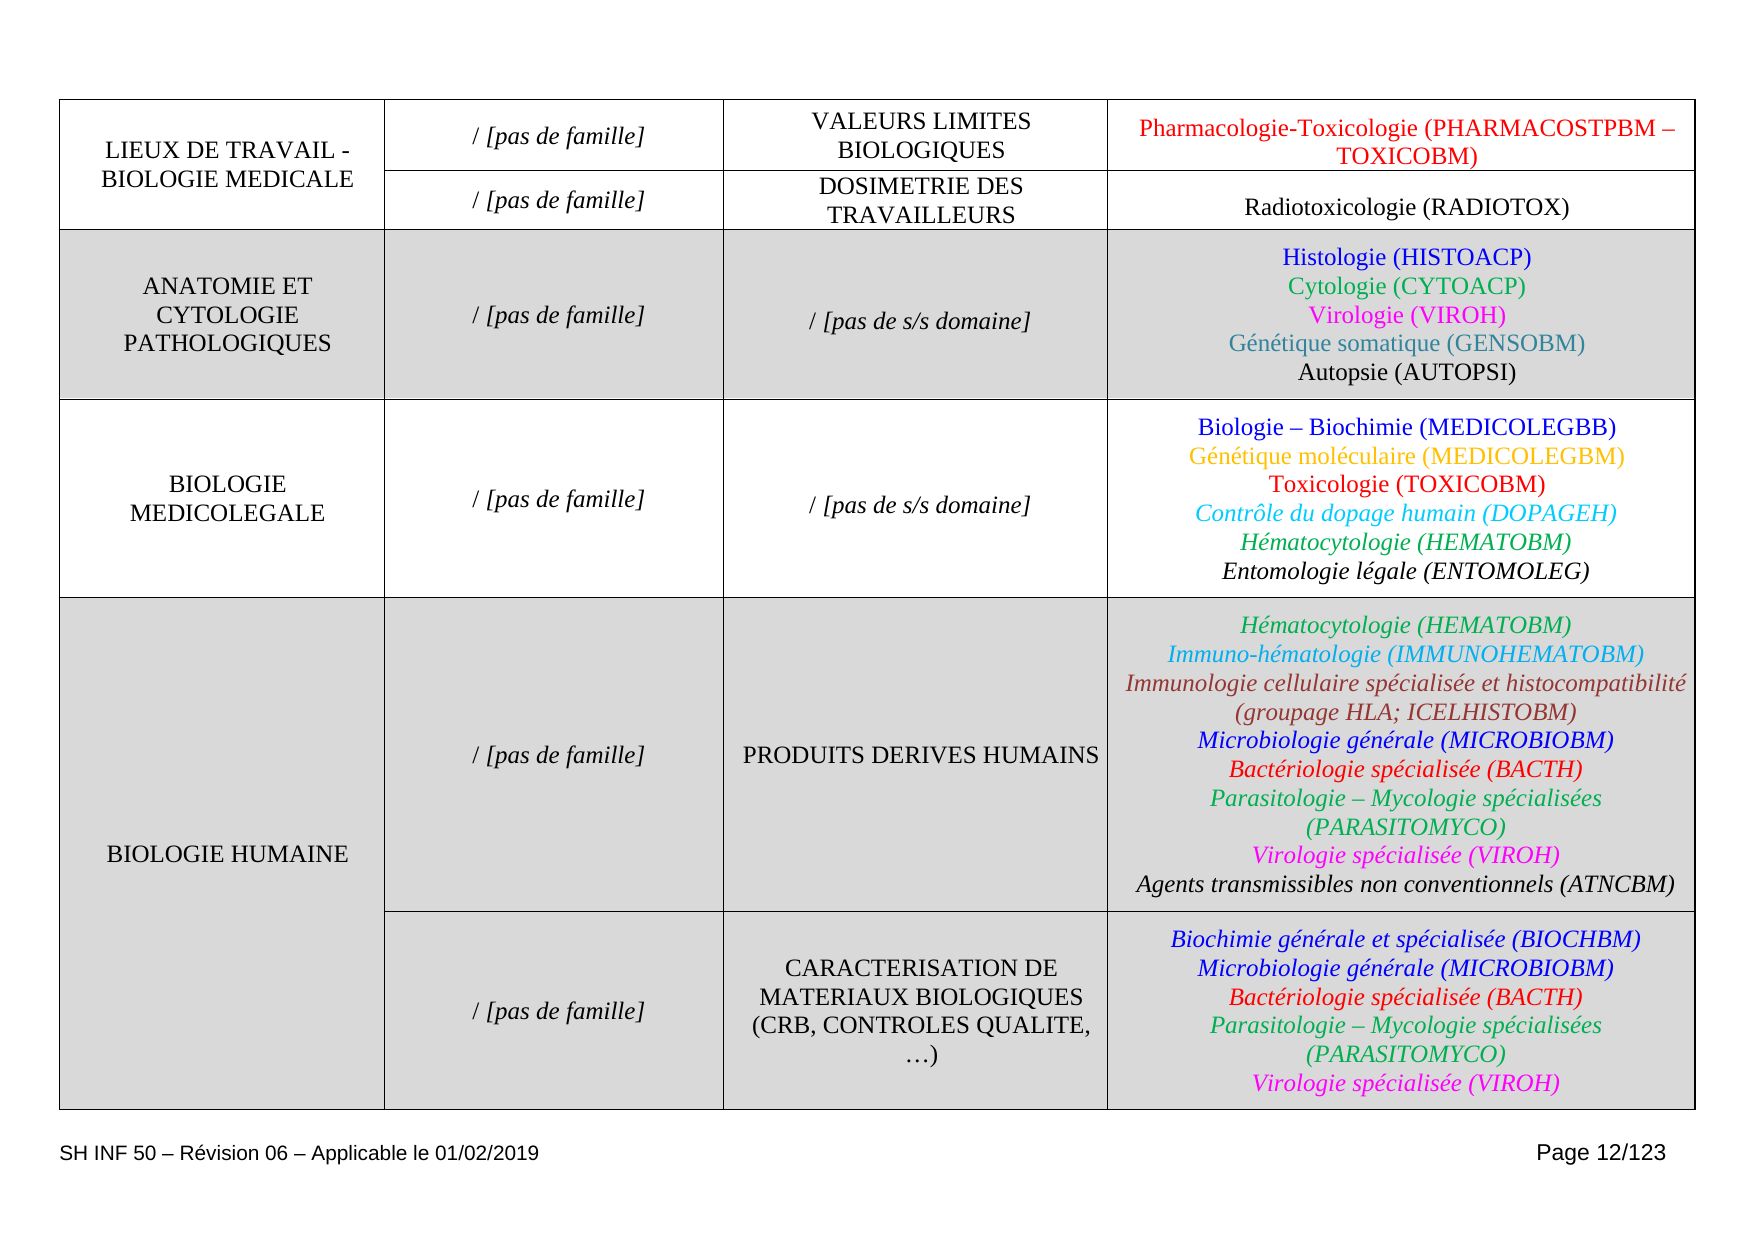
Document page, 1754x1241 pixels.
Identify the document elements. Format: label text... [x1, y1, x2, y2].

table_cell / [pas de s/s domaine] [724, 230, 1107, 398]
table_cell Biologie – Biochimie (MEDICOLEGBB) Génétique moléculaire (MEDICOLEGBM) Toxicologie (TOXICOBM) Contrôle du dopage humain (DOPAGEH) Hématocytologie (HEMATOBM) Entomologie légale (ENTOMOLEG) [1108, 400, 1694, 597]
table_cell BIOLOGIE HUMAINE [60, 598, 384, 1109]
table_cell BIOLOGIE MEDICOLEGALE [60, 400, 384, 597]
table_cell DOSIMETRIE DES TRAVAILLEURS [724, 171, 1107, 229]
table_cell / [pas de famille] [385, 400, 723, 597]
table_cell / [pas de famille] [385, 171, 723, 229]
table_header LIEUX DE TRAVAIL - BIOLOGIE MEDICALE [60, 100, 384, 229]
table_cell PRODUITS DERIVES HUMAINS [724, 598, 1107, 911]
table_cell Biochimie générale et spécialisée (BIOCHBM) Microbiologie générale (MICROBIOBM) Bactériologie spécialisée (BACTH) Parasitologie – Mycologie spécialisées (PARASITOMYCO) Virologie spécialisée (VIROH) [1108, 912, 1694, 1109]
table_header VALEURS LIMITES BIOLOGIQUES [724, 100, 1107, 170]
table_cell / [pas de famille] [385, 912, 723, 1109]
table_header Pharmacologie-Toxicologie (PHARMACOSTPBM – TOXICOBM) [1108, 100, 1694, 170]
table_cell Histologie (HISTOACP) Cytologie (CYTOACP) Virologie (VIROH) Génétique somatique (GENSOBM) Autopsie (AUTOPSI) [1108, 230, 1694, 398]
table_cell CARACTERISATION DE MATERIAUX BIOLOGIQUES (CRB, CONTROLES QUALITE, …) [724, 912, 1107, 1109]
table_cell / [pas de famille] [385, 598, 723, 911]
table_cell / [pas de famille] [385, 230, 723, 398]
table_header / [pas de famille] [385, 100, 723, 170]
table_cell Hématocytologie (HEMATOBM) Immuno-hématologie (IMMUNOHEMATOBM) Immunologie cellulaire spécialisée et histocompatibilité (groupage HLA; ICELHISTOBM) Microbiologie générale (MICROBIOBM) Bactériologie spécialisée (BACTH) Parasitologie – Mycologie spécialisées (PARASITOMYCO) Virologie spécialisée (VIROH) Agents transmissibles non conventionnels (ATNCBM) [1108, 598, 1694, 911]
table_cell / [pas de s/s domaine] [724, 400, 1107, 597]
table_cell Radiotoxicologie (RADIOTOX) [1108, 171, 1694, 229]
table_cell ANATOMIE ET CYTOLOGIE PATHOLOGIQUES [60, 230, 384, 398]
